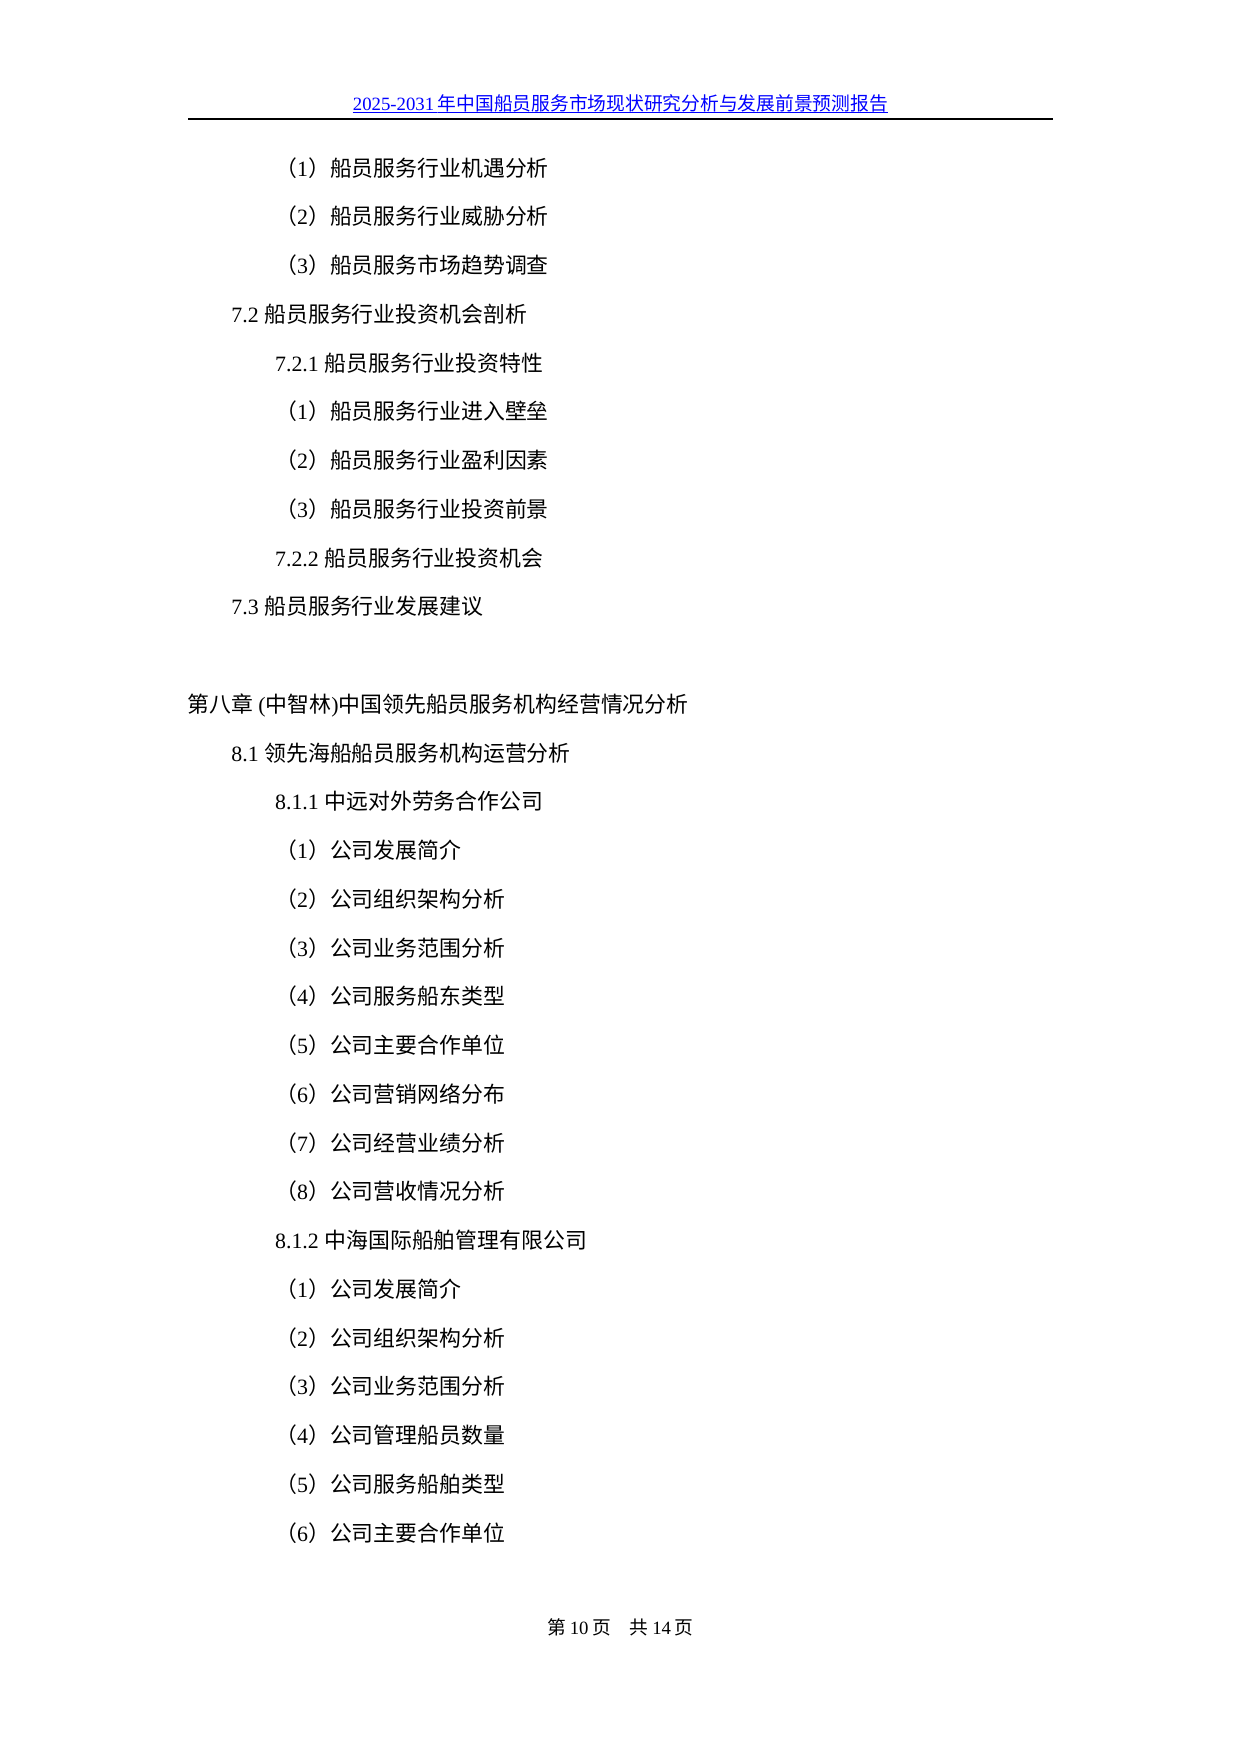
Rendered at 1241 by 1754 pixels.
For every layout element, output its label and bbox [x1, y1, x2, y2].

text [187, 150, 1053, 1548]
